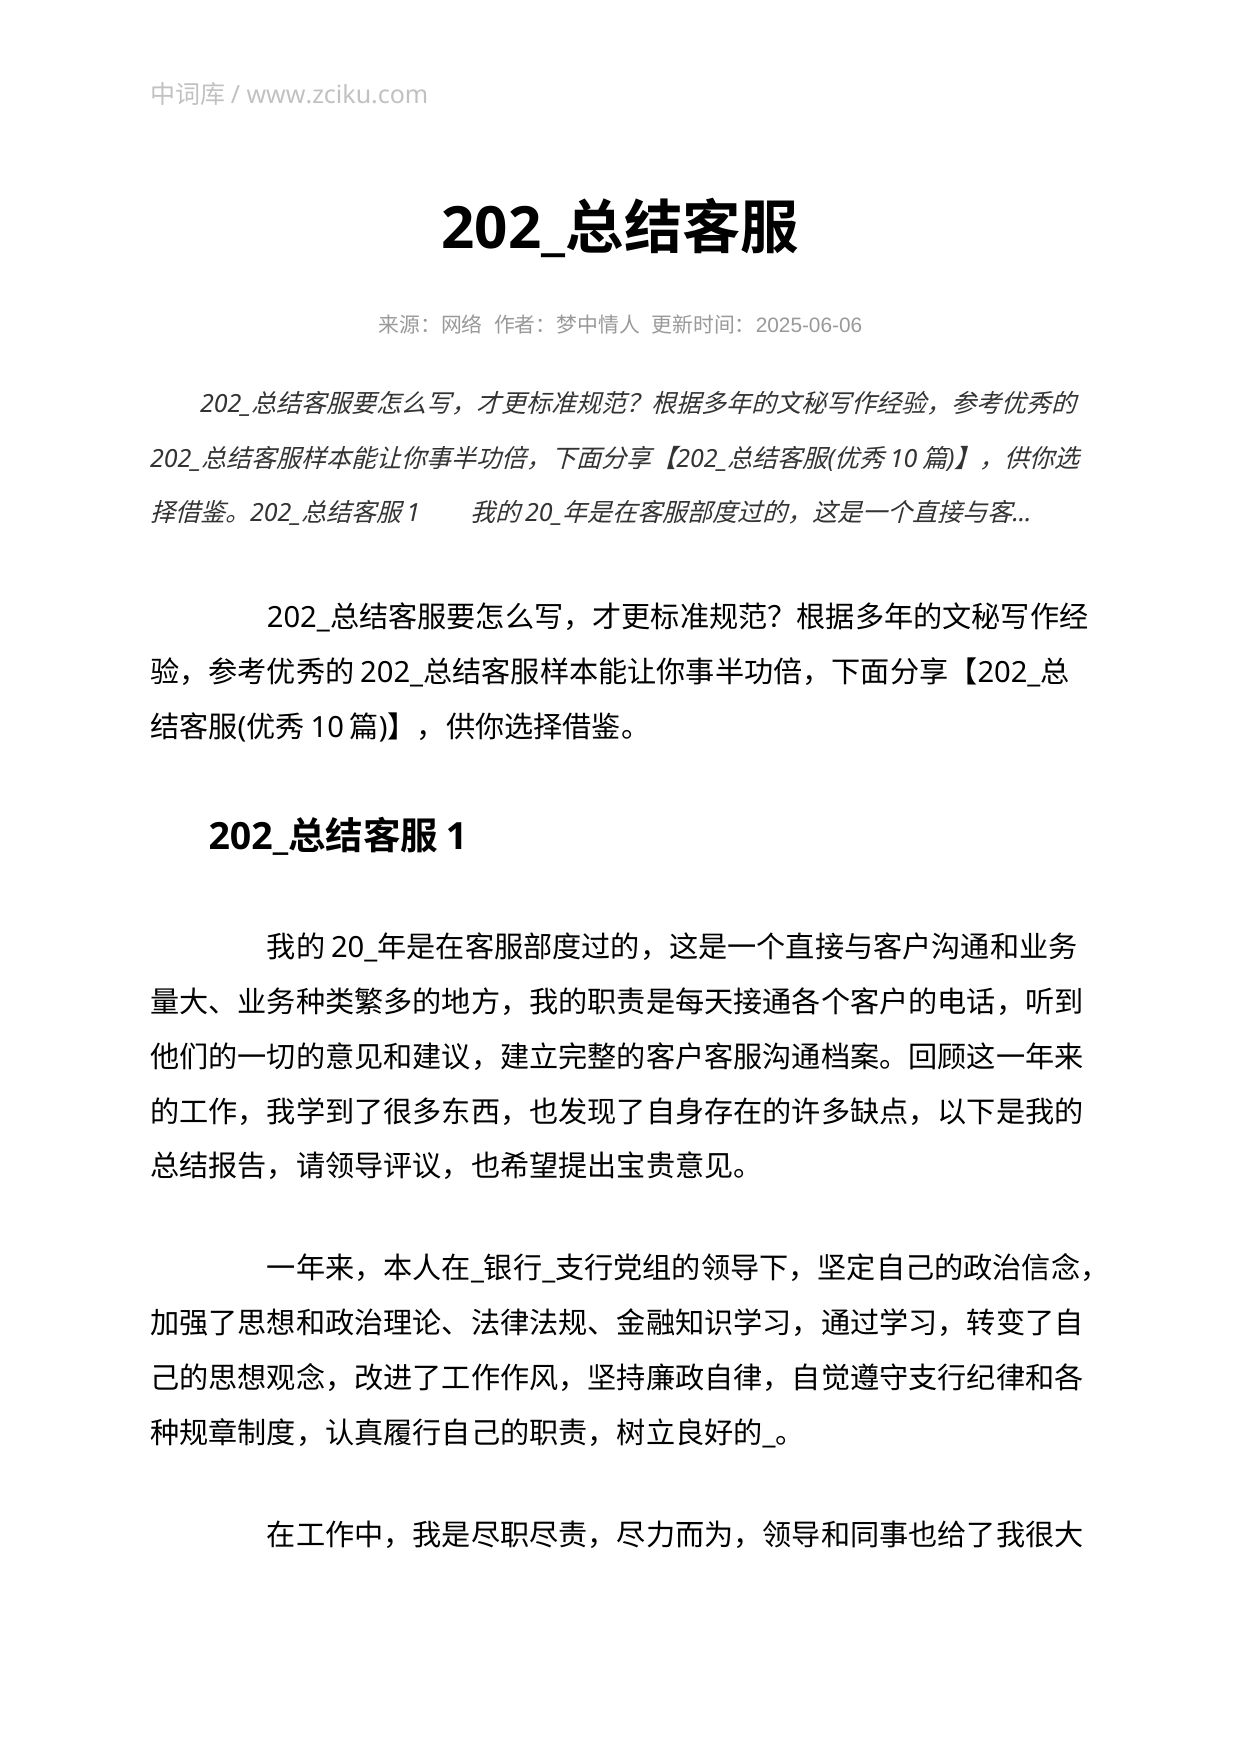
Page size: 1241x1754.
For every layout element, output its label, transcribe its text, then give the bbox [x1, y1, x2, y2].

subtitle 202_总结客服 [150, 181, 1090, 266]
text 一年来，本人在_银行_支行党组的领导下，坚定自己的政治信念，加强了思想和政治理论、法律法规、金融知识学习，通过学习，转变了自己的思想观念，改进了工作作风，坚持廉政自律，自觉遵守支行纪律和各种规章制度，认真履行自己的职责，树立良好的_。 [150, 1245, 1090, 1452]
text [150, 1512, 1090, 1554]
text 202_总结客服要怎么写，才更标准规范？根据多年的文秘写作经验，参考优秀的202_总结客服样本能让你事半功倍，下面分享【202_总结客服(优秀10篇)】，供你选择借鉴。202_总结客服1 我的20_年是在客服部度过的，这是一个直接与客... [150, 384, 1090, 529]
text 202_总结客服要怎么写，才更标准规范？根据多年的文秘写作经验，参考优秀的202_总结客服样本能让你事半功倍，下面分享【202_总结客服(优秀10篇)】，供你选择借鉴。 [150, 594, 1090, 746]
text 我的20_年是在客服部度过的，这是一个直接与客户沟通和业务量大、业务种类繁多的地方，我的职责是每天接通各个客户的电话，听到他们的一切的意见和建议，建立完整的客户客服沟通档案。回顾这一年来的工作，我学到了很多东西，也发现了自身存在的许多缺点，以下是我的总结报告，请领导评议，也希望提出宝贵意见。 [150, 923, 1090, 1185]
text 202_总结客服1 [150, 806, 1090, 860]
text 来源：网络 作者：梦中情人 更新时间：2025-06-06 [150, 313, 1090, 337]
